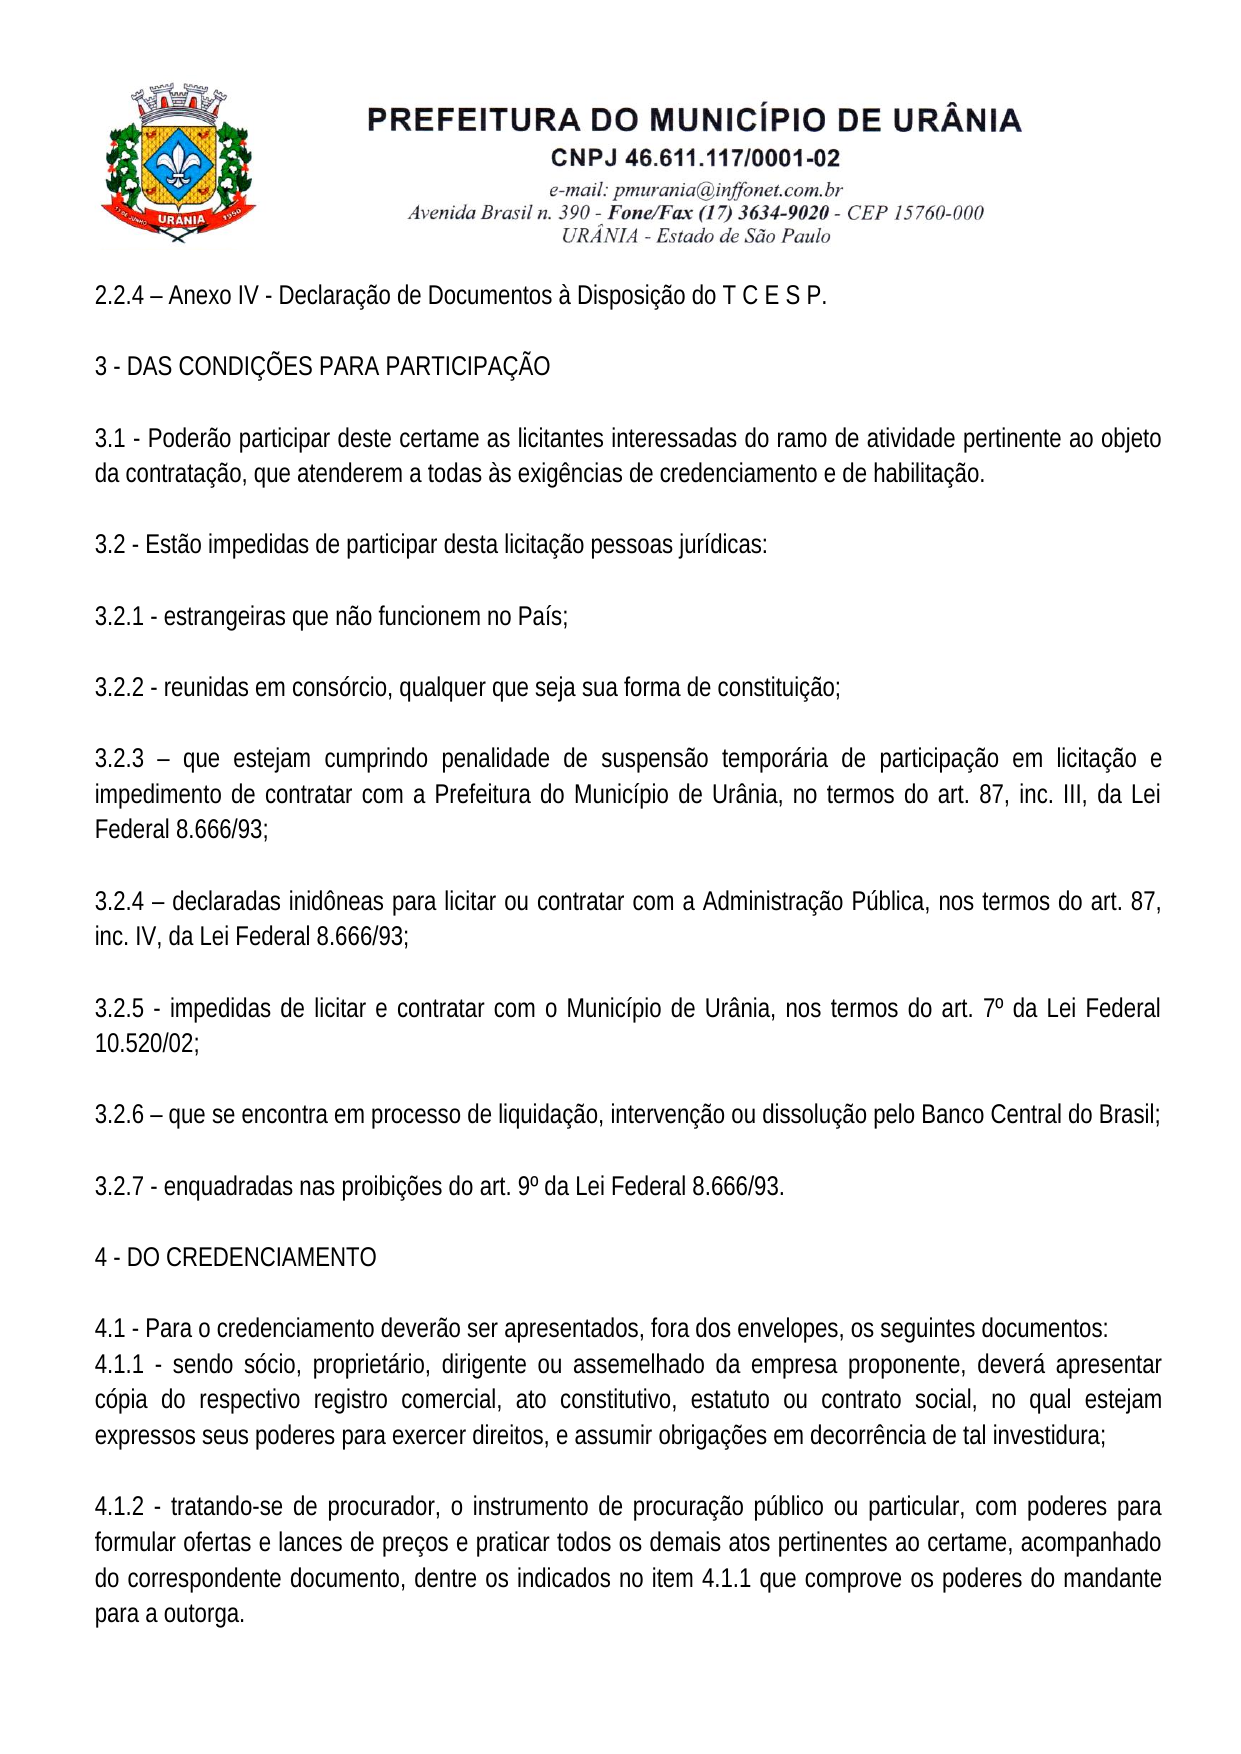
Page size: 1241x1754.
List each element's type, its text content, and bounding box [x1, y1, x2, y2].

text 4.1 - Para o credenciamento deverão ser apresentados, fora dos envelopes, os seguintes documentos: [94, 1312, 1163, 1343]
text 2.2.4 – Anexo IV - Declaração de Documentos à Disposição do T C E S P. [94, 279, 1163, 310]
text 4 - DO CREDENCIAMENTO [94, 1241, 1163, 1272]
text 3.2.5 - impedidas de licitar e contratar com o Município de Urânia, nos termos do art. 7º da Lei Federal 10.520/02; [94, 992, 1163, 1058]
picture [94, 75, 1039, 250]
text 3 - DAS CONDIÇÕES PARA PARTICIPAÇÃO [94, 350, 1163, 381]
text 4.1.2 - tratando-se de procurador, o instrumento de procuração público ou particular, com poderes para formular ofertas e lances de preços e praticar todos os demais atos pertinentes ao certame, acompanhado do correspondente documento, dentre os indicados no item 4.1.1 que comprove os poderes do mandante para a outorga. [94, 1490, 1163, 1628]
text 3.2.3 – que estejam cumprindo penalidade de suspensão temporária de participação em licitação e impedimento de contratar com a Prefeitura do Município de Urânia, no termos do art. 87, inc. III, da Lei Federal 8.666/93; [94, 742, 1163, 844]
text 3.2.1 - estrangeiras que não funcionem no País; [94, 600, 1163, 631]
text 4.1.1 - sendo sócio, proprietário, dirigente ou assemelhado da empresa proponente, deverá apresentar cópia do respectivo registro comercial, ato constitutivo, estatuto ou contrato social, no qual estejam expressos seus poderes para exercer direitos, e assumir obrigações em decorrência de tal investidura; [94, 1348, 1163, 1450]
text 3.2.6 – que se encontra em processo de liquidação, intervenção ou dissolução pelo Banco Central do Brasil; [94, 1098, 1163, 1129]
text 3.2 - Estão impedidas de participar desta licitação pessoas jurídicas: [94, 528, 1163, 559]
text 3.2.2 - reunidas em consórcio, qualquer que seja sua forma de constituição; [94, 671, 1163, 702]
text 3.2.4 – declaradas inidôneas para licitar ou contratar com a Administração Pública, nos termos do art. 87, inc. IV, da Lei Federal 8.666/93; [94, 885, 1163, 951]
text 3.2.7 - enquadradas nas proibições do art. 9º da Lei Federal 8.666/93. [94, 1170, 1163, 1201]
text 3.1 - Poderão participar deste certame as licitantes interessadas do ramo de atividade pertinente ao objeto da contratação, que atenderem a todas às exigências de credenciamento e de habilitação. [94, 422, 1163, 488]
